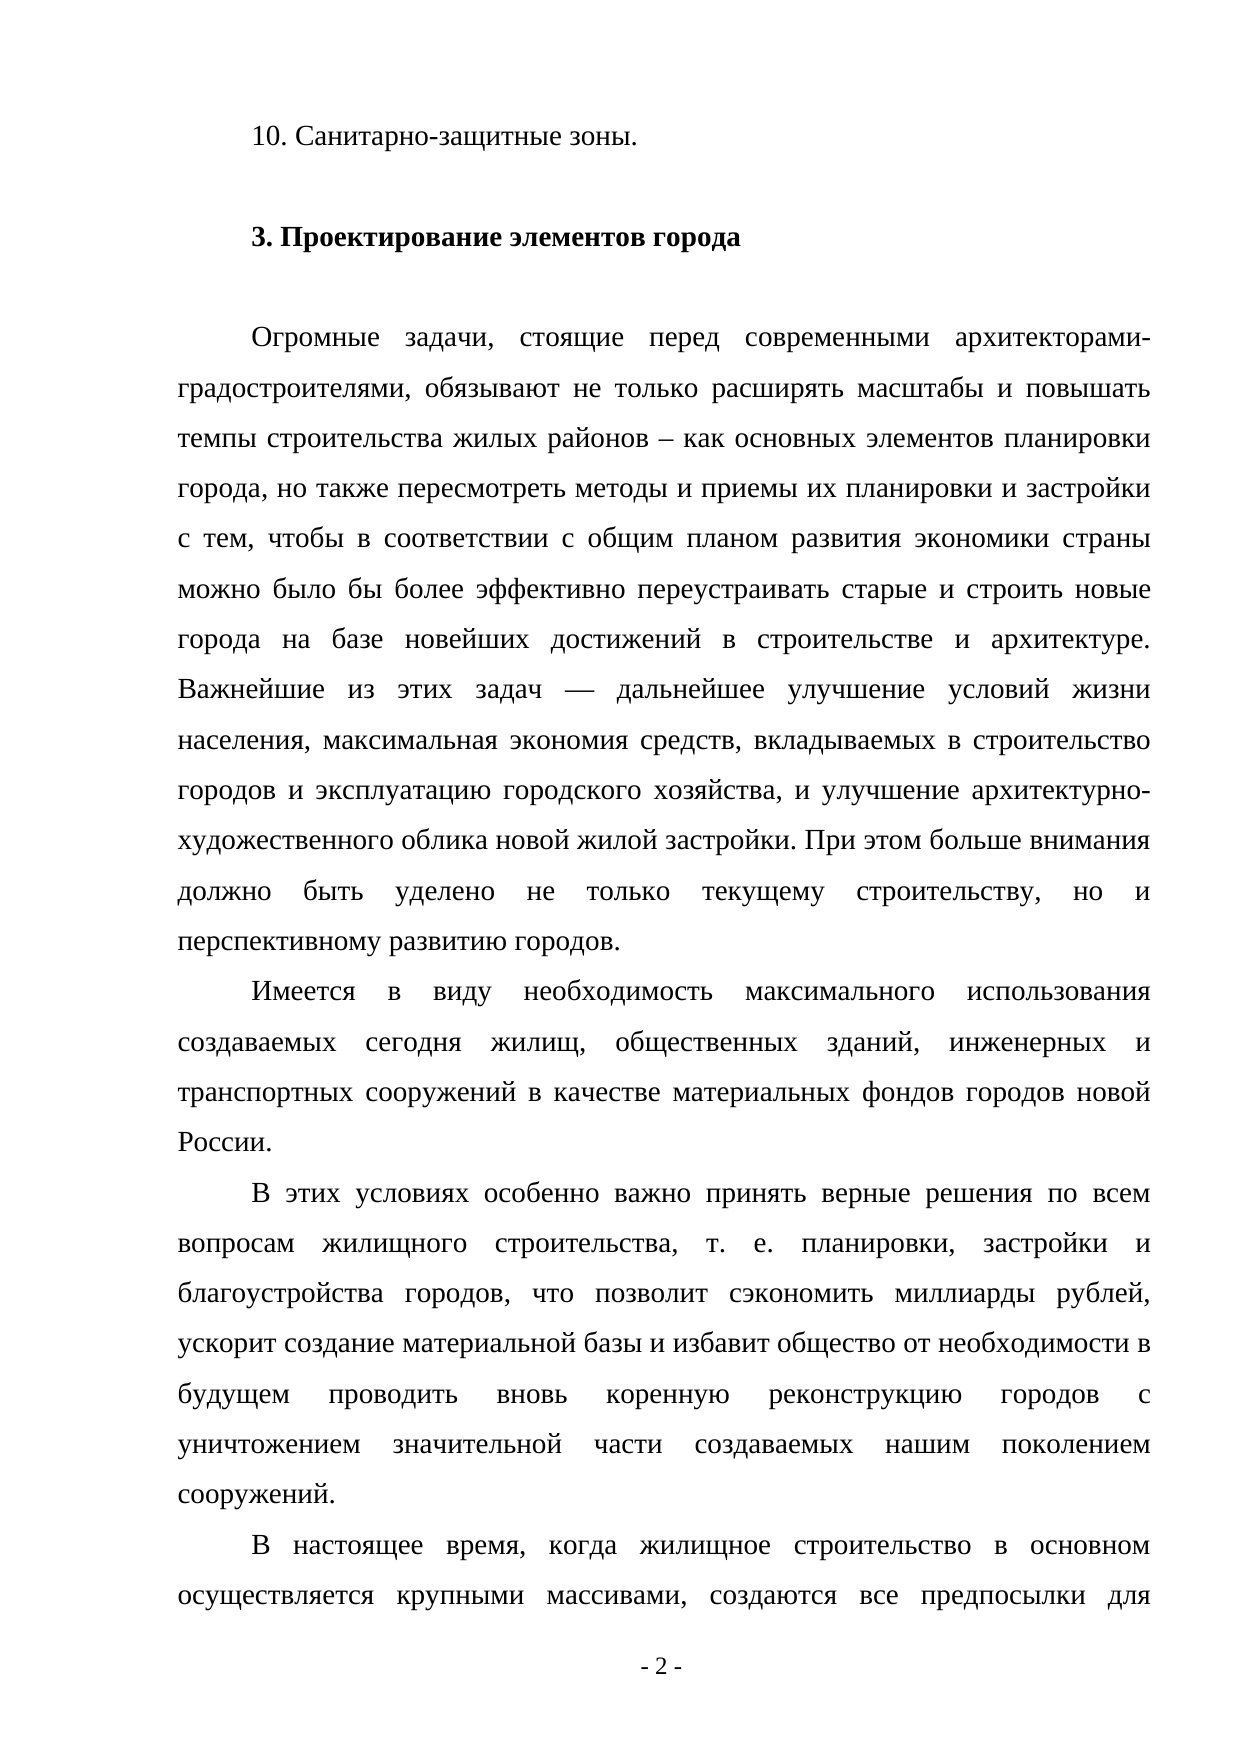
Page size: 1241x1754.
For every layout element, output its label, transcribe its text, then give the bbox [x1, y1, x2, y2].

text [177, 1527, 1152, 1611]
text 10. Санитарно-защитные зоны. [177, 118, 1152, 152]
text В этих условиях особенно важно принять верные решения по всем вопросам жилищного строительства, т. е. планировки, застройки и благоустройства городов, что позволит сэкономить миллиарды рублей, ускорит создание материальной базы и избавит общество от необходимости в будущем проводить вновь коренную реконструкцию городов с уничтожением значительной части создаваемых нашим поколением сооружений. [177, 1175, 1152, 1510]
text 3. Проектирование элементов города [177, 219, 1152, 252]
text Имеется в виду необходимость максимального использования создаваемых сегодня жилищ, общественных зданий, инженерных и транспортных сооружений в качестве материальных фондов городов новой России. [177, 973, 1152, 1158]
text Огромные задачи, стоящие перед современными архитекторами-градостроителями, обязывают не только расширять масштабы и повышать темпы строительства жилых районов – как основных элементов планировки города, но также пересмотреть методы и приемы их планировки и застройки с тем, чтобы в соответствии с общим планом развития экономики страны можно было бы более эффективно переустраивать старые и строить новые города на базе новейших достижений в строительстве и архитектуре. Важнейшие из этих задач — дальнейшее улучшение условий жизни населения, максимальная экономия средств, вкладываемых в строительство городов и эксплуатацию городского хозяйства, и улучшение архитектурно-художественного облика новой жилой застройки. При этом больше внимания должно быть уделено не только текущему строительству, но и перспективному развитию городов. [177, 319, 1152, 957]
